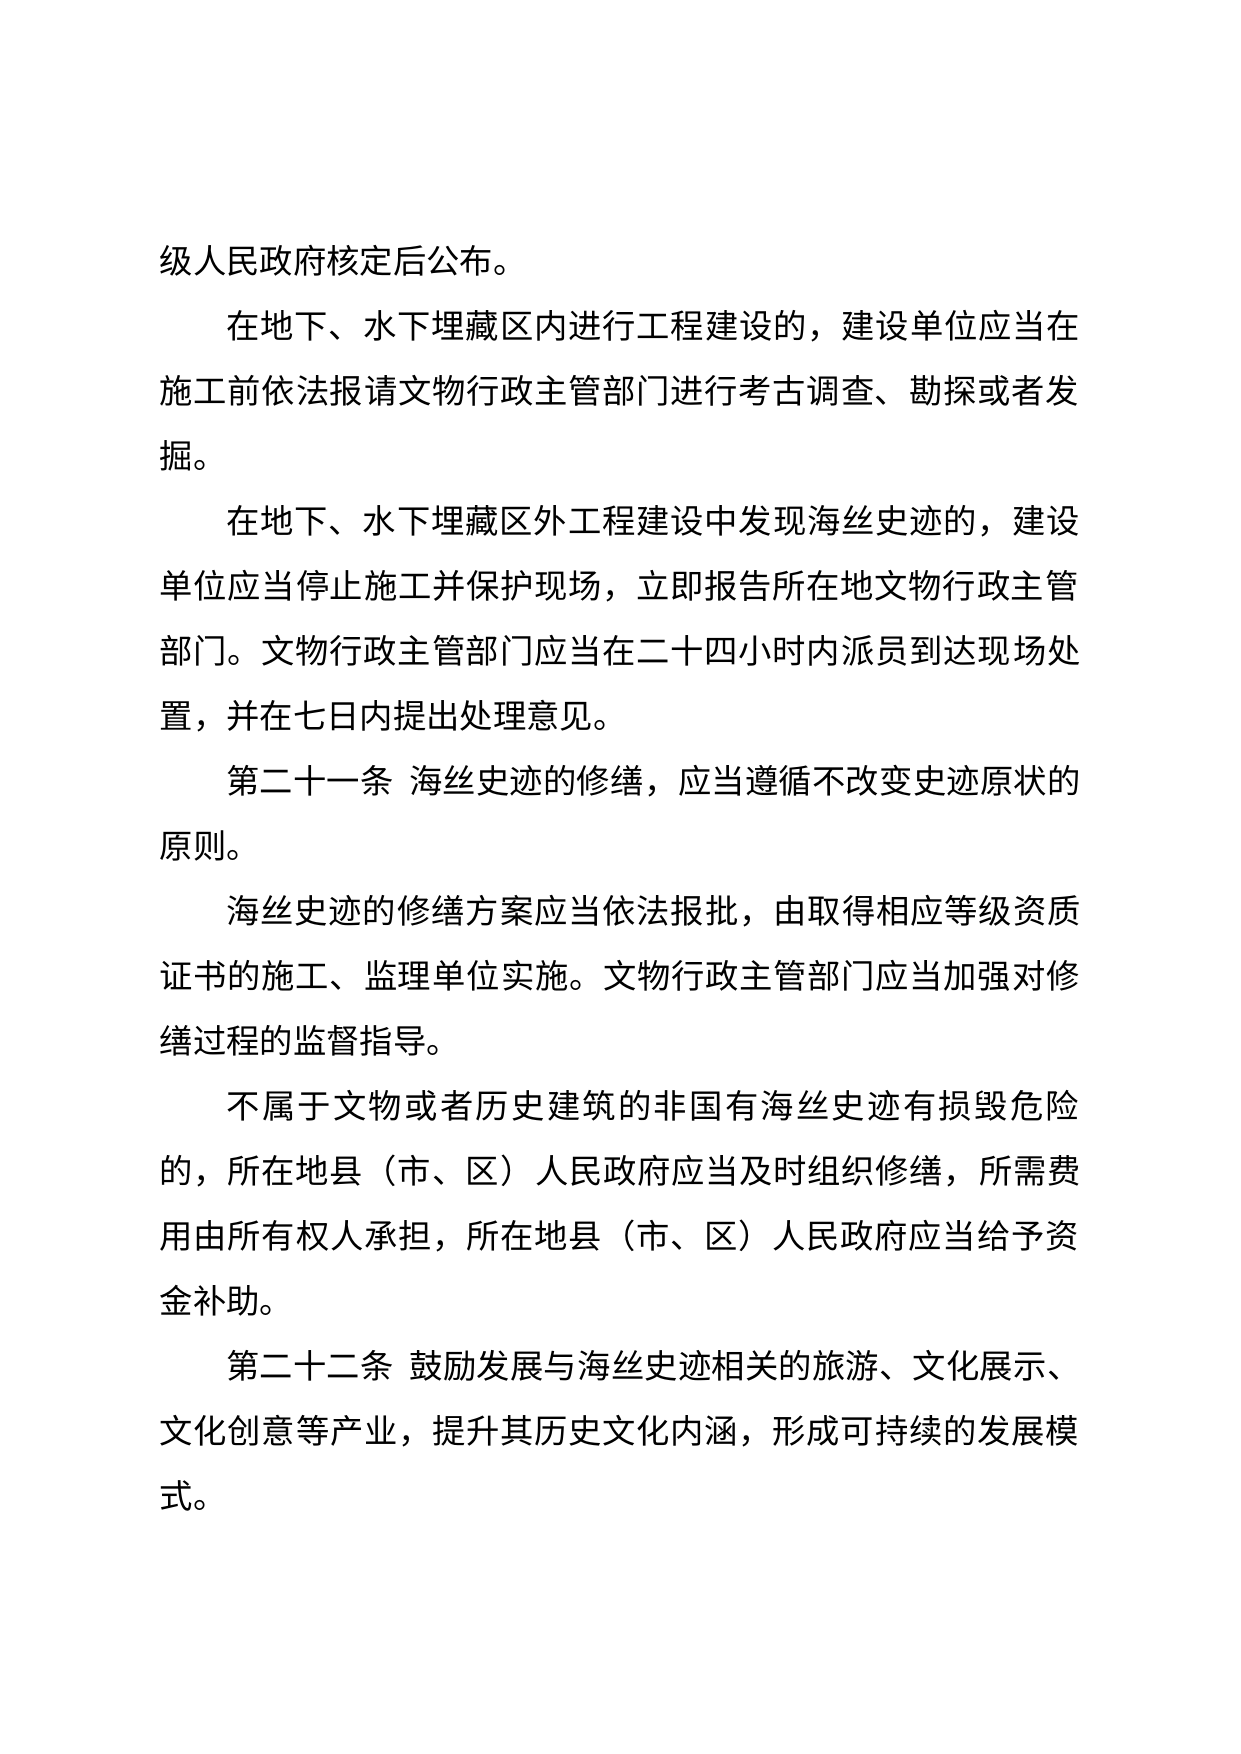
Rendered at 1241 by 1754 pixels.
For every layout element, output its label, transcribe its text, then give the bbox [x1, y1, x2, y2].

text 不属于文物或者历史建筑的非国有海丝史迹有损毁危险的，所在地县（市、区）人民政府应当及时组织修缮，所需费用由所有权人承担，所在地县（市、区）人民政府应当给予资金补助。 [159, 1072, 1081, 1332]
text 第二十一条 海丝史迹的修缮，应当遵循不改变史迹原状的原则。 [159, 747, 1081, 877]
text 海丝史迹的修缮方案应当依法报批，由取得相应等级资质证书的施工、监理单位实施。文物行政主管部门应当加强对修缮过程的监督指导。 [159, 877, 1081, 1072]
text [159, 227, 1081, 292]
text 在地下、水下埋藏区内进行工程建设的，建设单位应当在施工前依法报请文物行政主管部门进行考古调查、勘探或者发掘。 [159, 292, 1081, 487]
text 在地下、水下埋藏区外工程建设中发现海丝史迹的，建设单位应当停止施工并保护现场，立即报告所在地文物行政主管部门。文物行政主管部门应当在二十四小时内派员到达现场处置，并在七日内提出处理意见。 [159, 487, 1081, 747]
text 第二十二条 鼓励发展与海丝史迹相关的旅游、文化展示、文化创意等产业，提升其历史文化内涵，形成可持续的发展模式。 [159, 1332, 1081, 1527]
